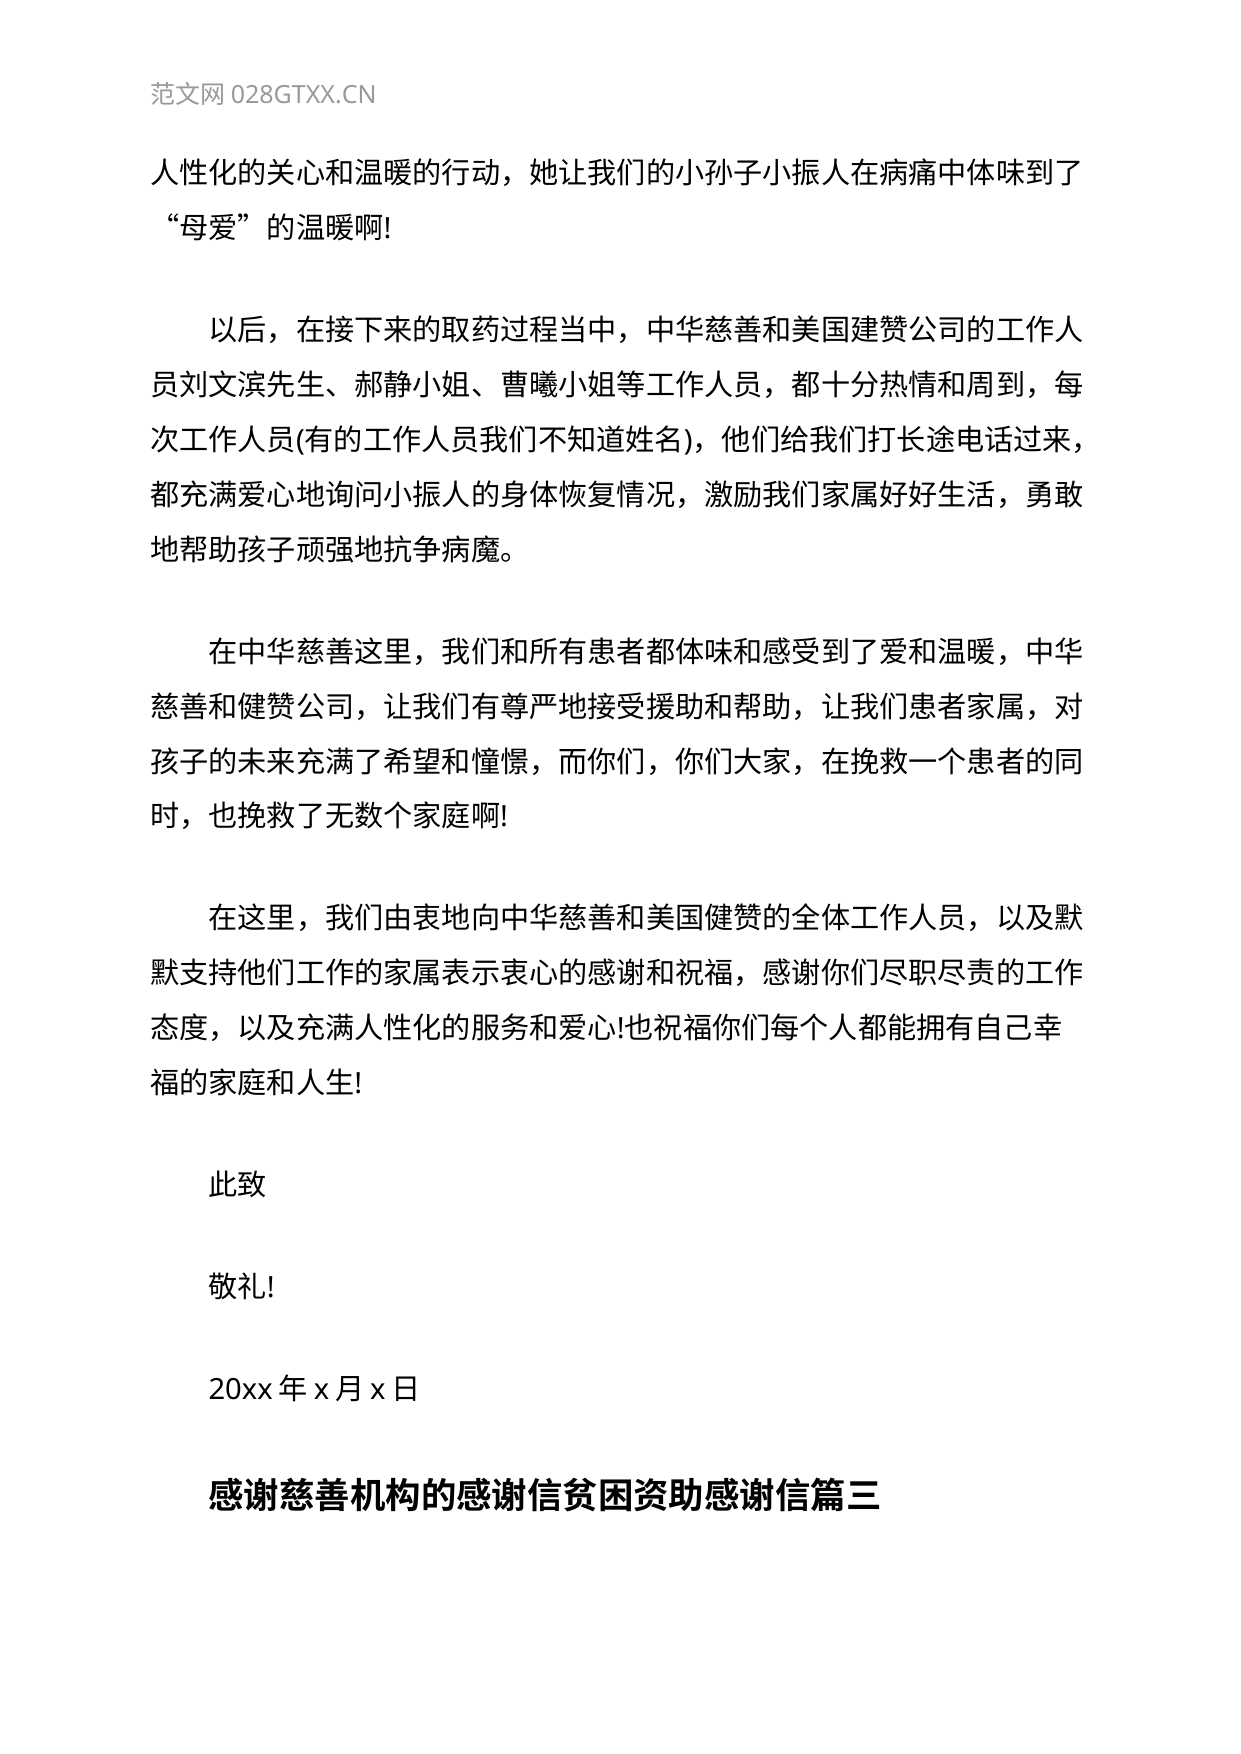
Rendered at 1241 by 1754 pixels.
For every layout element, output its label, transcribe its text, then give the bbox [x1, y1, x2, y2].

text 在这里，我们由衷地向中华慈善和美国健赞的全体工作人员，以及默默支持他们工作的家属表示衷心的感谢和祝福，感谢你们尽职尽责的工作态度，以及充满人性化的服务和爱心!也祝福你们每个人都能拥有自己幸福的家庭和人生! [150, 895, 1090, 1102]
text 在中华慈善这里，我们和所有患者都体味和感受到了爱和温暖，中华慈善和健赞公司，让我们有尊严地接受援助和帮助，让我们患者家属，对孩子的未来充满了希望和憧憬，而你们，你们大家，在挽救一个患者的同时，也挽救了无数个家庭啊! [150, 628, 1090, 835]
text 感谢慈善机构的感谢信贫困资助感谢信篇三 [150, 1467, 1090, 1519]
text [150, 150, 1090, 247]
text 此致 [150, 1162, 1090, 1204]
text 20xx年x月x日 [150, 1366, 1090, 1408]
text 敬礼! [150, 1263, 1090, 1306]
text 以后，在接下来的取药过程当中，中华慈善和美国建赞公司的工作人员刘文滨先生、郝静小姐、曹曦小姐等工作人员，都十分热情和周到，每次工作人员(有的工作人员我们不知道姓名)，他们给我们打长途电话过来，都充满爱心地询问小振人的身体恢复情况，激励我们家属好好生活，勇敢地帮助孩子顽强地抗争病魔。 [150, 307, 1090, 569]
